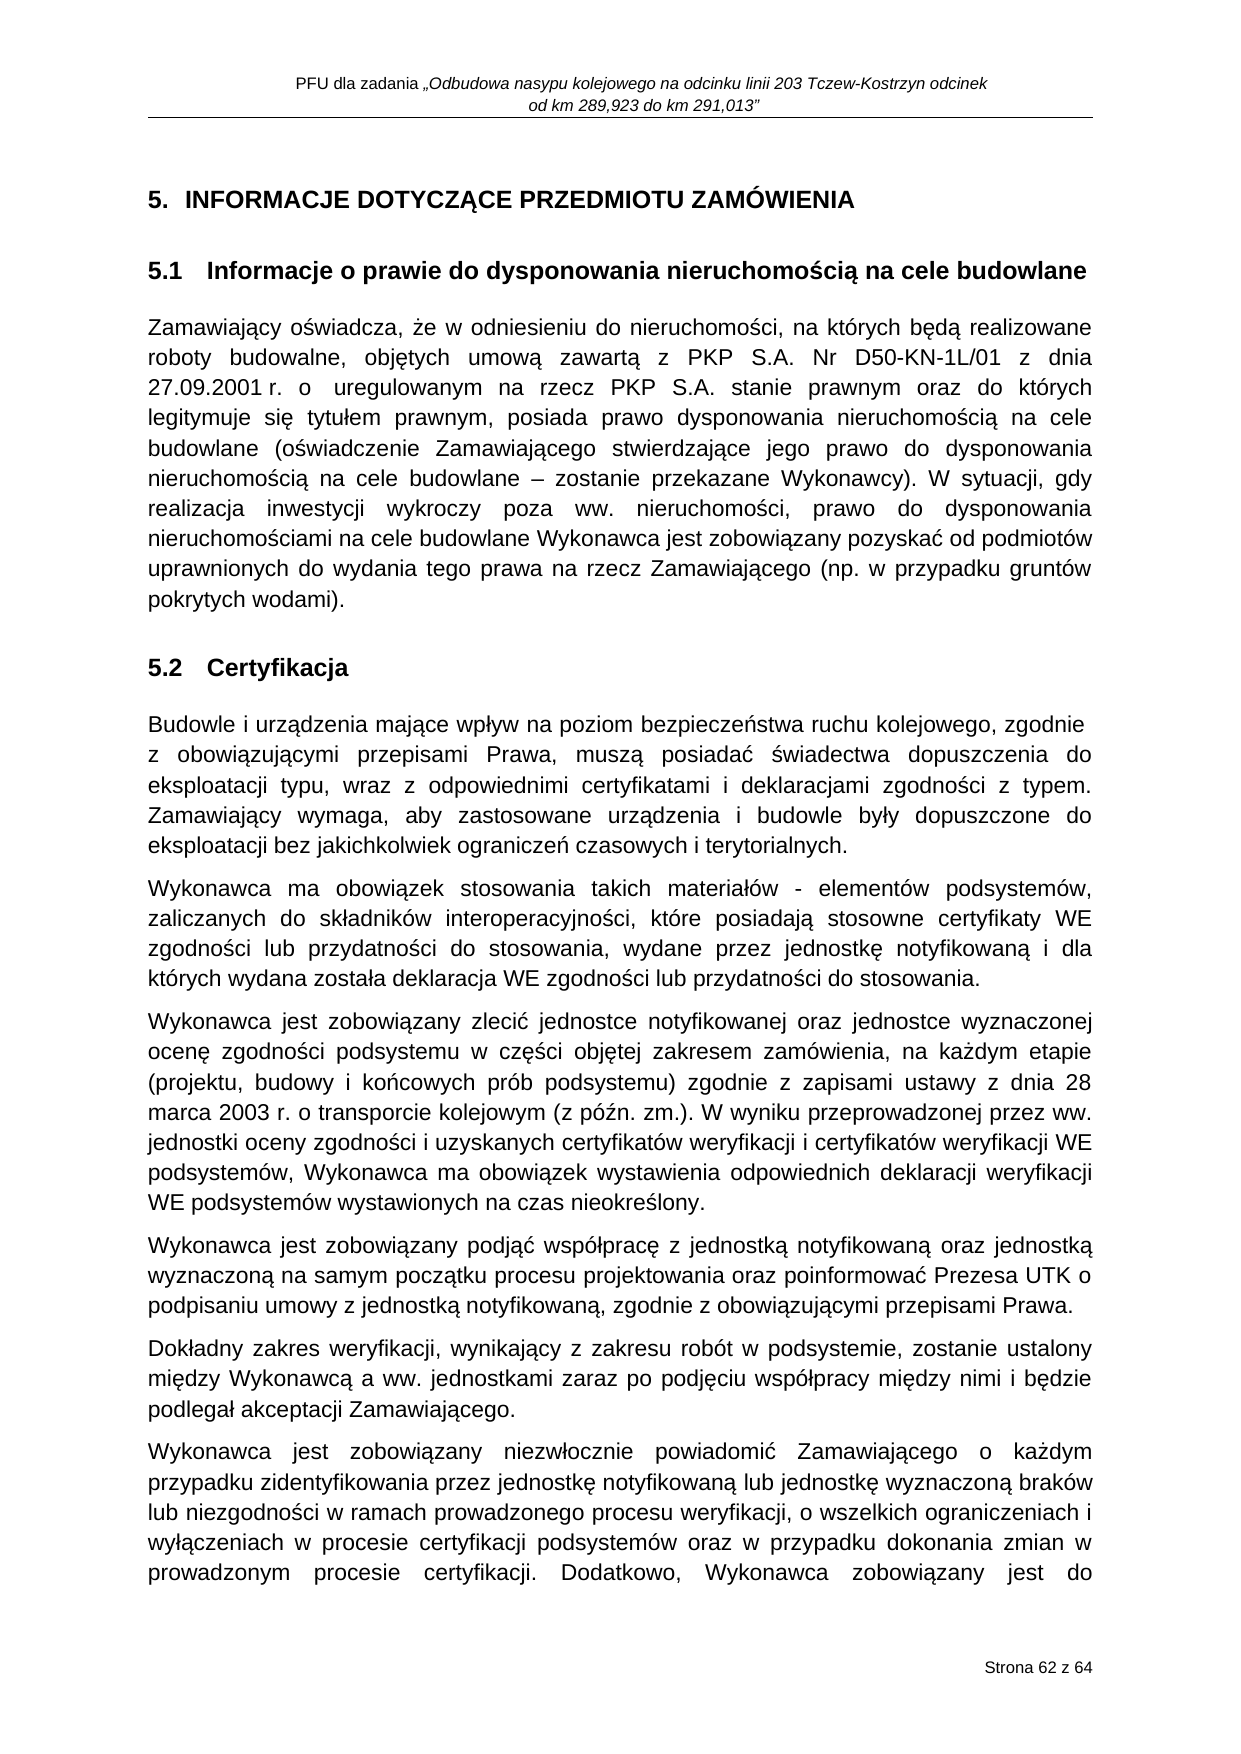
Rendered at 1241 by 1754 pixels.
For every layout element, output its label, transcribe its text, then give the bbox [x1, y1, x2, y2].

text Wykonawca jest zobowiązany zlecić jednostce notyfikowanej oraz jednostce wyznaczonej ocenę zgodności podsystemu w części objętej zakresem zamówienia, na każdym etapie (projektu, budowy i końcowych prób podsystemu) zgodnie z zapisami ustawy z dnia 28 marca 2003 r. o transporcie kolejowym (z późn. zm.). W wyniku przeprowadzonej przez ww. jednostki oceny zgodności i uzyskanych certyfikatów weryfikacji i certyfikatów weryfikacji WE podsystemów, Wykonawca ma obowiązek wystawienia odpowiednich deklaracji weryfikacji WE podsystemów wystawionych na czas nieokreślony. [148, 1008, 1093, 1216]
subtitle INFORMACJE DOTYCZĄCE PRZEDMIOTU ZAMÓWIENIA [148, 185, 1093, 214]
subtitle Certyfikacja [148, 653, 1093, 682]
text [148, 1438, 1093, 1586]
text Zamawiający oświadcza, że w odniesieniu do nieruchomości, na których będą realizowane roboty budowalne, objętych umową zawartą z PKP S.A. Nr D50-KN-1L/01 z dnia 27.09.2001 r. o uregulowanym na rzecz PKP S.A. stanie prawnym oraz do których legitymuje się tytułem prawnym, posiada prawo dysponowania nieruchomością na cele budowlane (oświadczenie Zamawiającego stwierdzające jego prawo do dysponowania nieruchomością na cele budowlane – zostanie przekazane Wykonawcy). W sytuacji, gdy realizacja inwestycji wykroczy poza ww. nieruchomości, prawo do dysponowania nieruchomościami na cele budowlane Wykonawca jest zobowiązany pozyskać od podmiotów uprawnionych do wydania tego prawa na rzecz Zamawiającego (np. w przypadku gruntów pokrytych wodami). [148, 314, 1093, 612]
text Wykonawca jest zobowiązany podjąć współpracę z jednostką notyfikowaną oraz jednostką wyznaczoną na samym początku procesu projektowania oraz poinformować Prezesa UTK o podpisaniu umowy z jednostką notyfikowaną, zgodnie z obowiązującymi przepisami Prawa. [148, 1232, 1093, 1319]
text Wykonawca ma obowiązek stosowania takich materiałów - elementów podsystemów, zaliczanych do składników interoperacyjności, które posiadają stosowne certyfikaty WE zgodności lub przydatności do stosowania, wydane przez jednostkę notyfikowaną i dla których wydana została deklaracja WE zgodności lub przydatności do stosowania. [148, 875, 1093, 992]
text Budowle i urządzenia mające wpływ na poziom bezpieczeństwa ruchu kolejowego, zgodnie z obowiązującymi przepisami Prawa, muszą posiadać świadectwa dopuszczenia do eksploatacji typu, wraz z odpowiednimi certyfikatami i deklaracjami zgodności z typem. Zamawiający wymaga, aby zastosowane urządzenia i budowle były dopuszczone do eksploatacji bez jakichkolwiek ograniczeń czasowych i terytorialnych. [148, 711, 1093, 858]
subtitle Informacje o prawie do dysponowania nieruchomością na cele budowlane [148, 256, 1093, 284]
text Dokładny zakres weryfikacji, wynikający z zakresu robót w podsystemie, zostanie ustalony między Wykonawcą a ww. jednostkami zaraz po podjęciu współpracy między nimi i będzie podlegał akceptacji Zamawiającego. [148, 1335, 1093, 1422]
